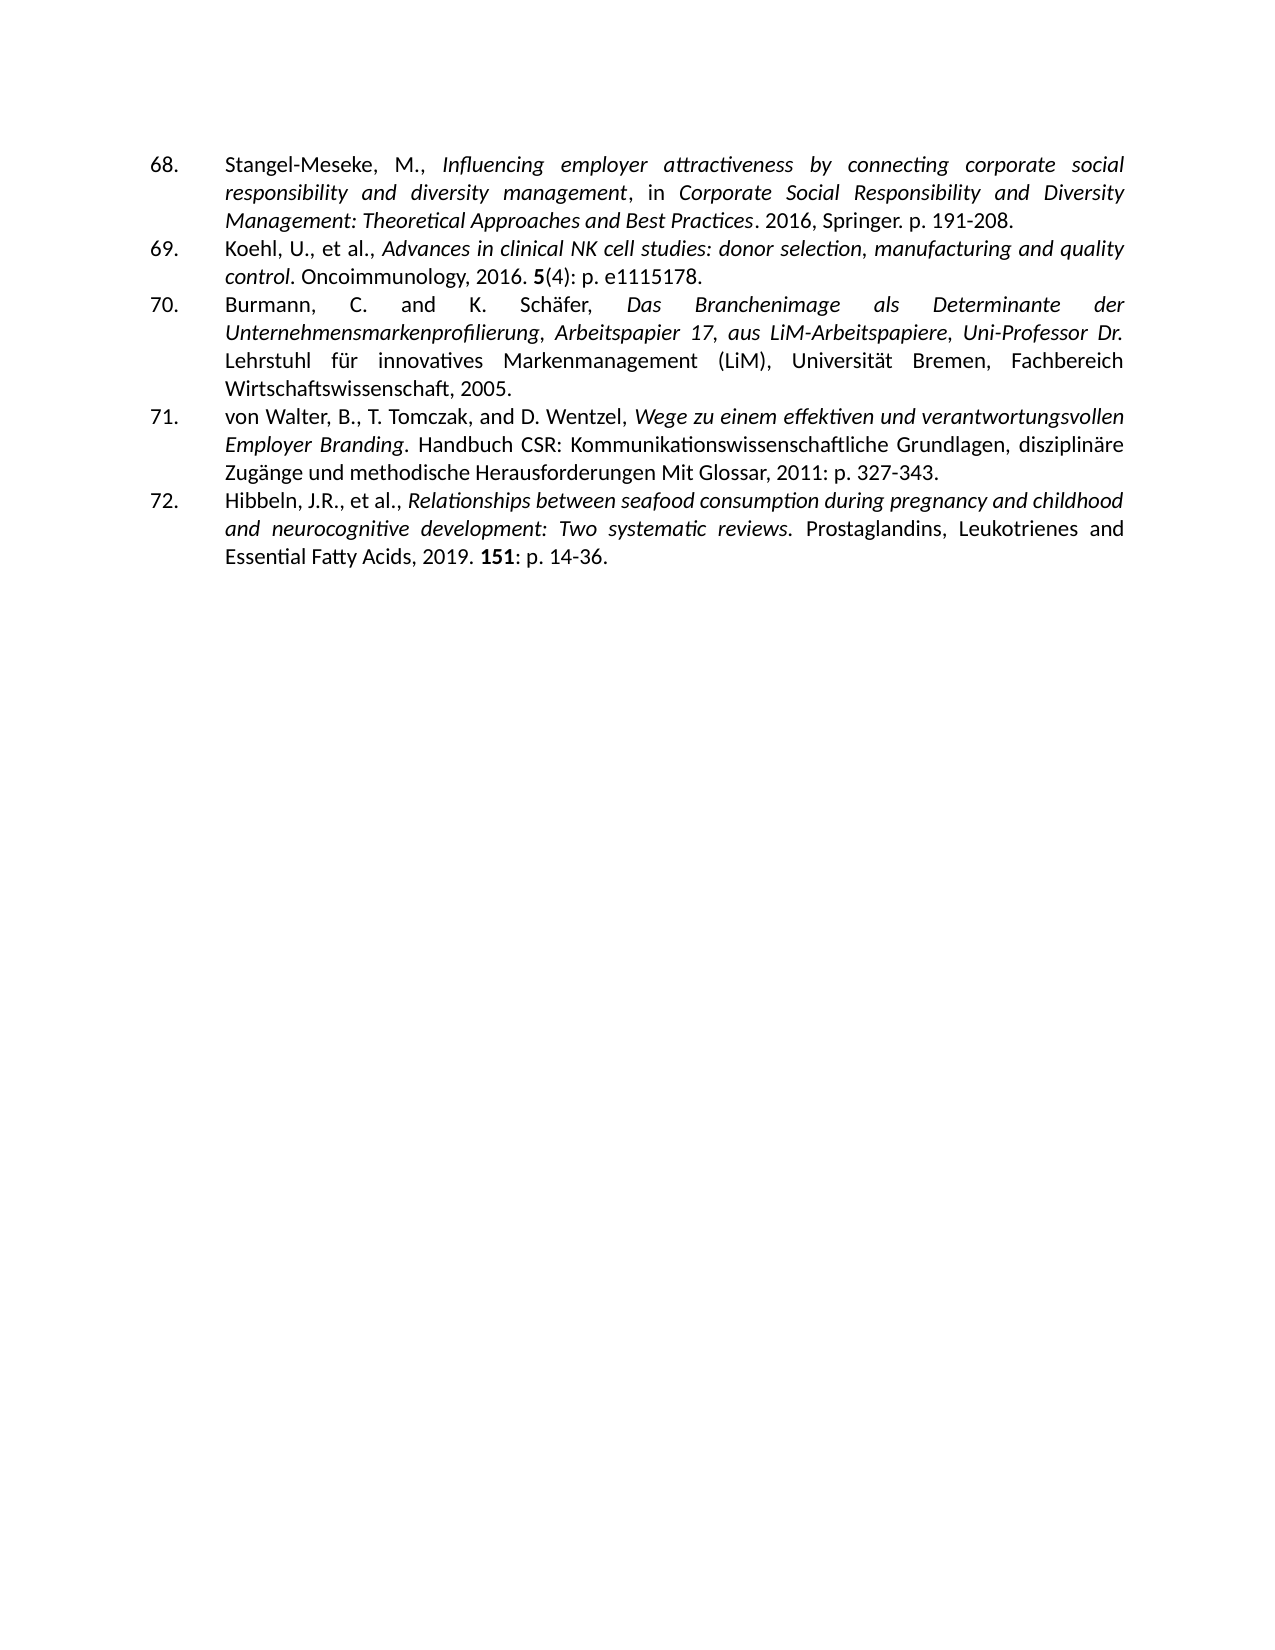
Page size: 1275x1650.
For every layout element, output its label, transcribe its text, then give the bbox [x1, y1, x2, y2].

text 69. Koehl, U., et al., Advances in clinical NK cell studies: donor selection, manufacturing and quality control. Oncoimmunology, 2016. 5(4): p. e1115178. [150, 234, 1125, 290]
text 71. von Walter, B., T. Tomczak, and D. Wentzel, Wege zu einem effektiven und verantwortungsvollen Employer Branding. Handbuch CSR: Kommunikationswissenschaftliche Grundlagen, disziplinäre Zugänge und methodische Herausforderungen Mit Glossar, 2011: p. 327-343. [150, 402, 1125, 486]
text 72. Hibbeln, J.R., et al., Relationships between seafood consumption during pregnancy and childhood and neurocognitive development: Two systematic reviews. Prostaglandins, Leukotrienes and Essential Fatty Acids, 2019. 151: p. 14-36. [150, 486, 1125, 570]
text 68. Stangel-Meseke, M., Influencing employer attractiveness by connecting corporate social responsibility and diversity management, in Corporate Social Responsibility and Diversity Management: Theoretical Approaches and Best Practices. 2016, Springer. p. 191-208. [150, 150, 1125, 234]
text 70. Burmann, C. and K. Schäfer, Das Branchenimage als Determinante der Unternehmensmarkenprofilierung, Arbeitspapier 17, aus LiM-Arbeitspapiere, Uni-Professor Dr. Lehrstuhl für innovatives Markenmanagement (LiM), Universität Bremen, Fachbereich Wirtschaftswissenschaft, 2005. [150, 290, 1125, 402]
